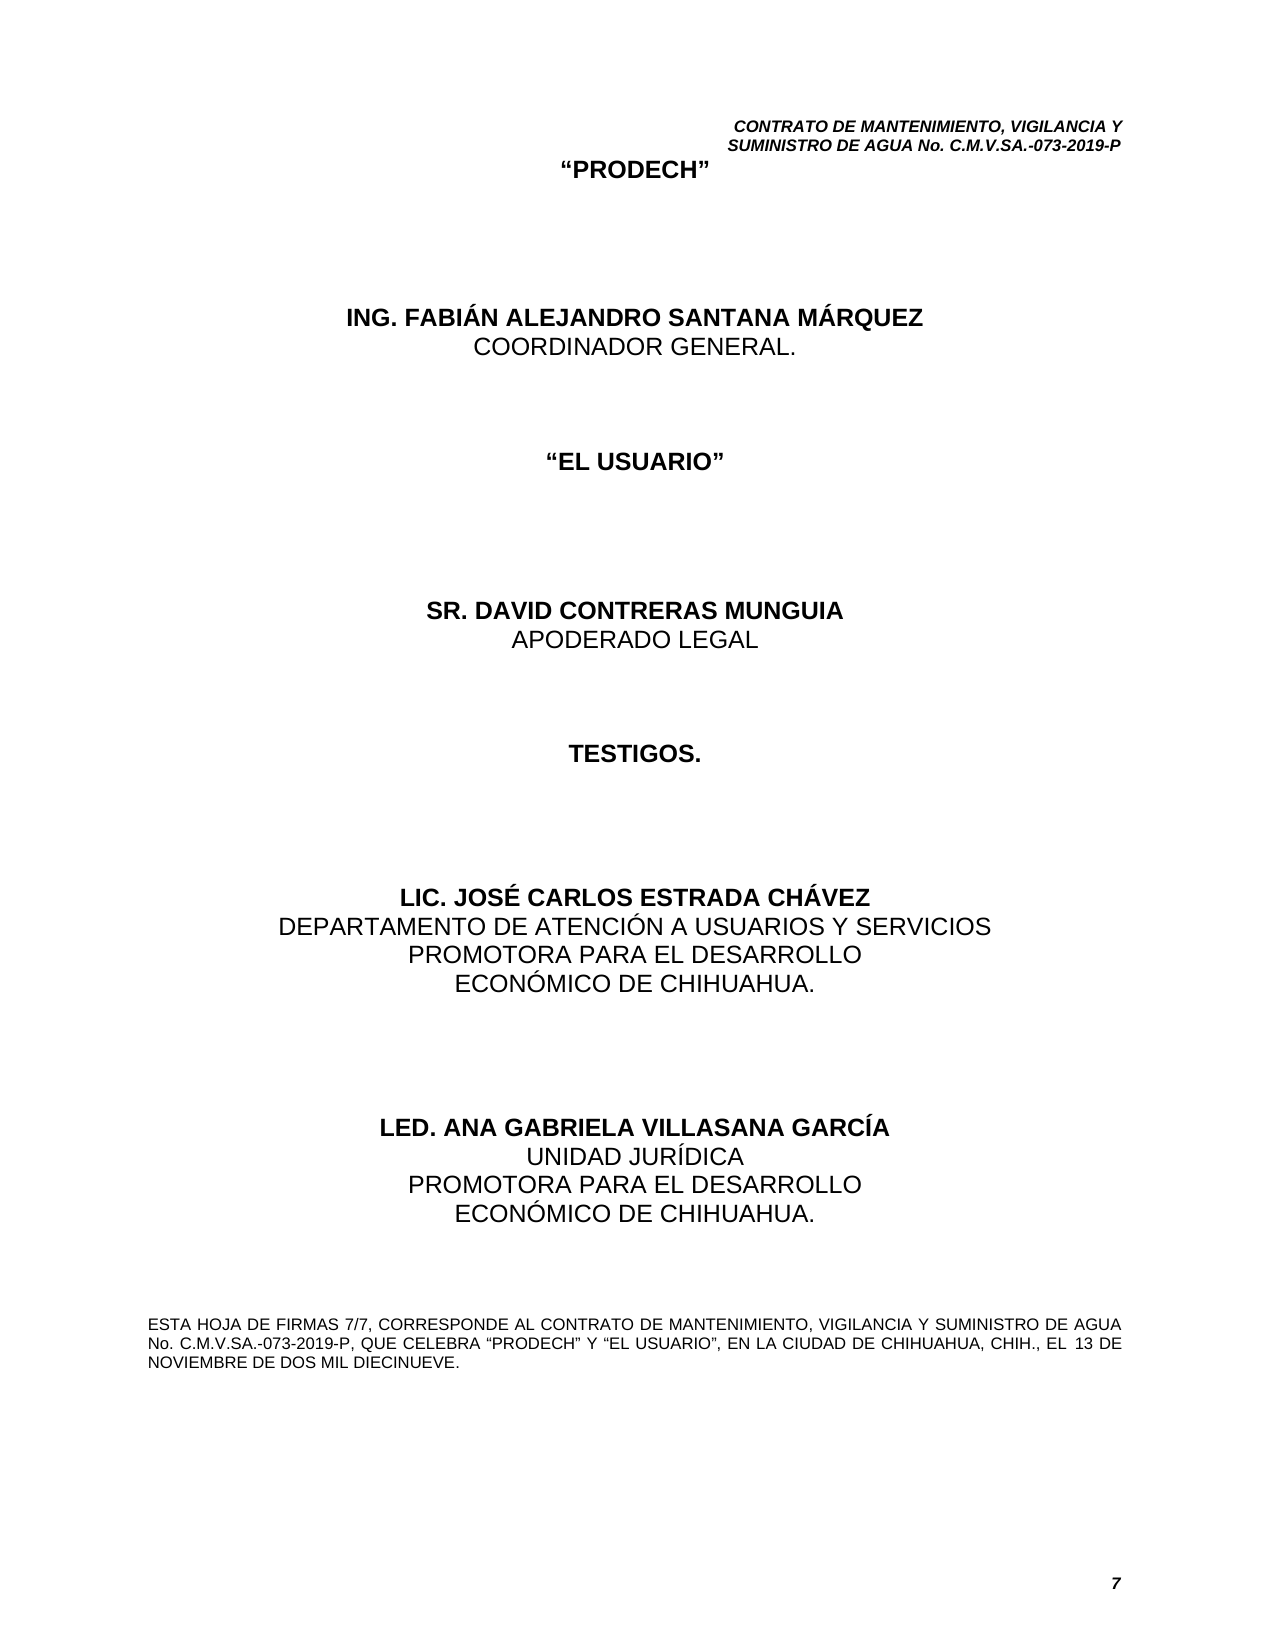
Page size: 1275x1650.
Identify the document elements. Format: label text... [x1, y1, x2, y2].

text LIC. JOSÉ CARLOS ESTRADA CHÁVEZ [148, 883, 1122, 912]
text SR. DAVID CONTRERAS MUNGUIA [148, 596, 1122, 625]
text PROMOTORA PARA EL DESARROLLO [148, 941, 1122, 969]
text ESTA HOJA DE FIRMAS 7/7, CORRESPONDE AL CONTRATO DE MANTENIMIENTO, VIGILANCIA Y SUMINISTRO DE AGUA No. C.M.V.SA.-073-2019-P, QUE CELEBRA “PRODECH” Y “EL USUARIO”, EN LA CIUDAD DE CHIHUAHUA, CHIH., EL 13 DE NOVIEMBRE DE DOS MIL DIECINUEVE. [148, 1314, 1122, 1372]
text COORDINADOR GENERAL. [148, 332, 1122, 361]
text DEPARTAMENTO DE ATENCIÓN A USUARIOS Y SERVICIOS [148, 912, 1122, 941]
text ING. FABIÁN ALEJANDRO SANTANA MÁRQUEZ [148, 303, 1122, 332]
text APODERADO LEGAL [148, 625, 1122, 654]
text LED. ANA GABRIELA VILLASANA GARCÍA [148, 1113, 1122, 1142]
text ECONÓMICO DE CHIHUAHUA. [148, 969, 1122, 998]
text TESTIGOS. [148, 739, 1122, 768]
text UNIDAD JURÍDICA [148, 1142, 1122, 1171]
text “EL USUARIO” [148, 447, 1122, 476]
text PROMOTORA PARA EL DESARROLLO [148, 1171, 1122, 1199]
text ECONÓMICO DE CHIHUAHUA. [148, 1199, 1122, 1228]
text “PRODECH” [148, 155, 1122, 184]
